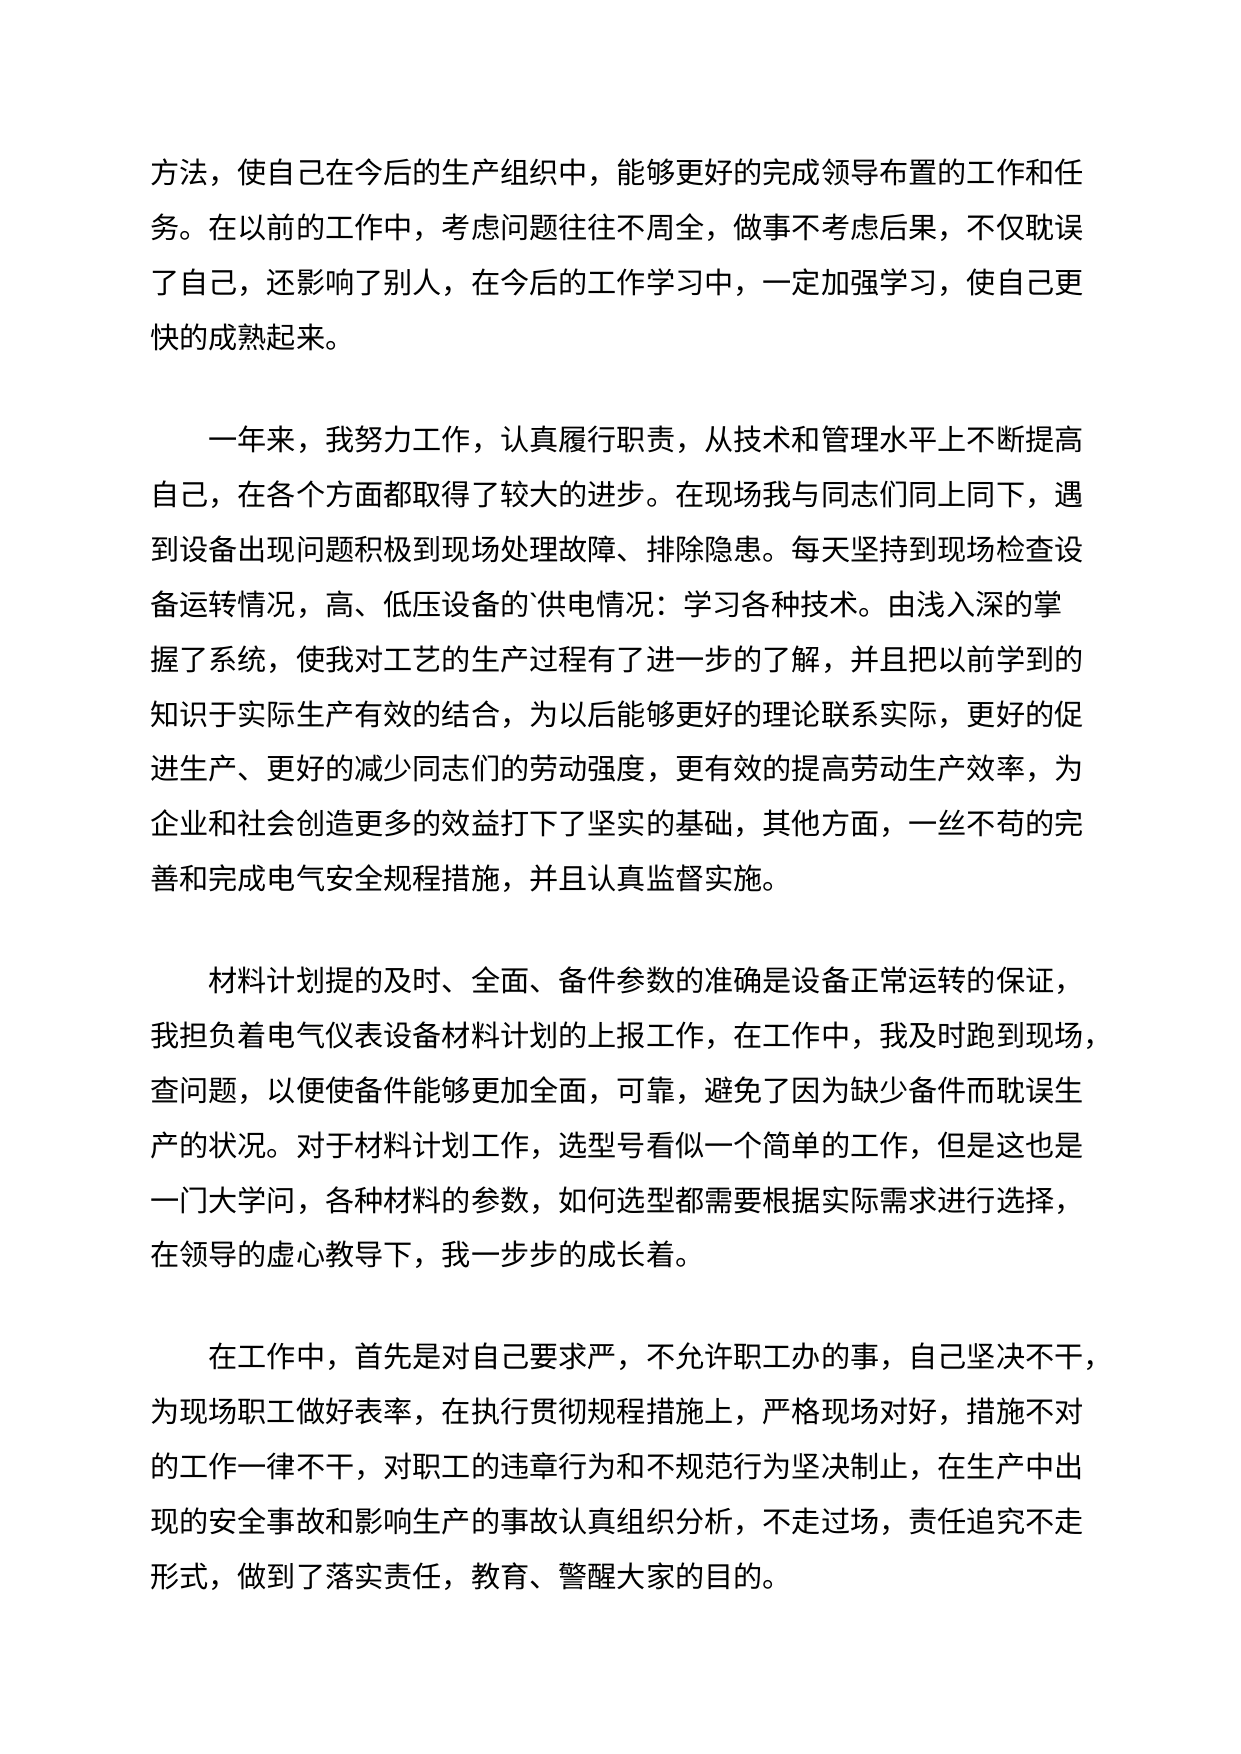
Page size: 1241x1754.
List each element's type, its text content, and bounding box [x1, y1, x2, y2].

text 一年来，我努力工作，认真履行职责，从技术和管理水平上不断提高自己，在各个方面都取得了较大的进步。在现场我与同志们同上同下，遇到设备出现问题积极到现场处理故障、排除隐患。每天坚持到现场检查设备运转情况，高、低压设备的`供电情况：学习各种技术。由浅入深的掌握了系统，使我对工艺的生产过程有了进一步的了解，并且把以前学到的知识于实际生产有效的结合，为以后能够更好的理论联系实际，更好的促进生产、更好的减少同志们的劳动强度，更有效的提高劳动生产效率，为企业和社会创造更多的效益打下了坚实的基础，其他方面，一丝不苟的完善和完成电气安全规程措施，并且认真监督实施。 [150, 416, 1090, 898]
text 在工作中，首先是对自己要求严，不允许职工办的事，自己坚决不干，为现场职工做好表率，在执行贯彻规程措施上，严格现场对好，措施不对的工作一律不干，对职工的违章行为和不规范行为坚决制止，在生产中出现的安全事故和影响生产的事故认真组织分析，不走过场，责任追究不走形式，做到了落实责任，教育、警醒大家的目的。 [150, 1334, 1090, 1596]
text 材料计划提的及时、全面、备件参数的准确是设备正常运转的保证，我担负着电气仪表设备材料计划的上报工作，在工作中，我及时跑到现场，查问题，以便使备件能够更加全面，可靠，避免了因为缺少备件而耽误生产的状况。对于材料计划工作，选型号看似一个简单的工作，但是这也是一门大学问，各种材料的参数，如何选型都需要根据实际需求进行选择，在领导的虚心教导下，我一步步的成长着。 [150, 957, 1090, 1274]
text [150, 150, 1090, 357]
